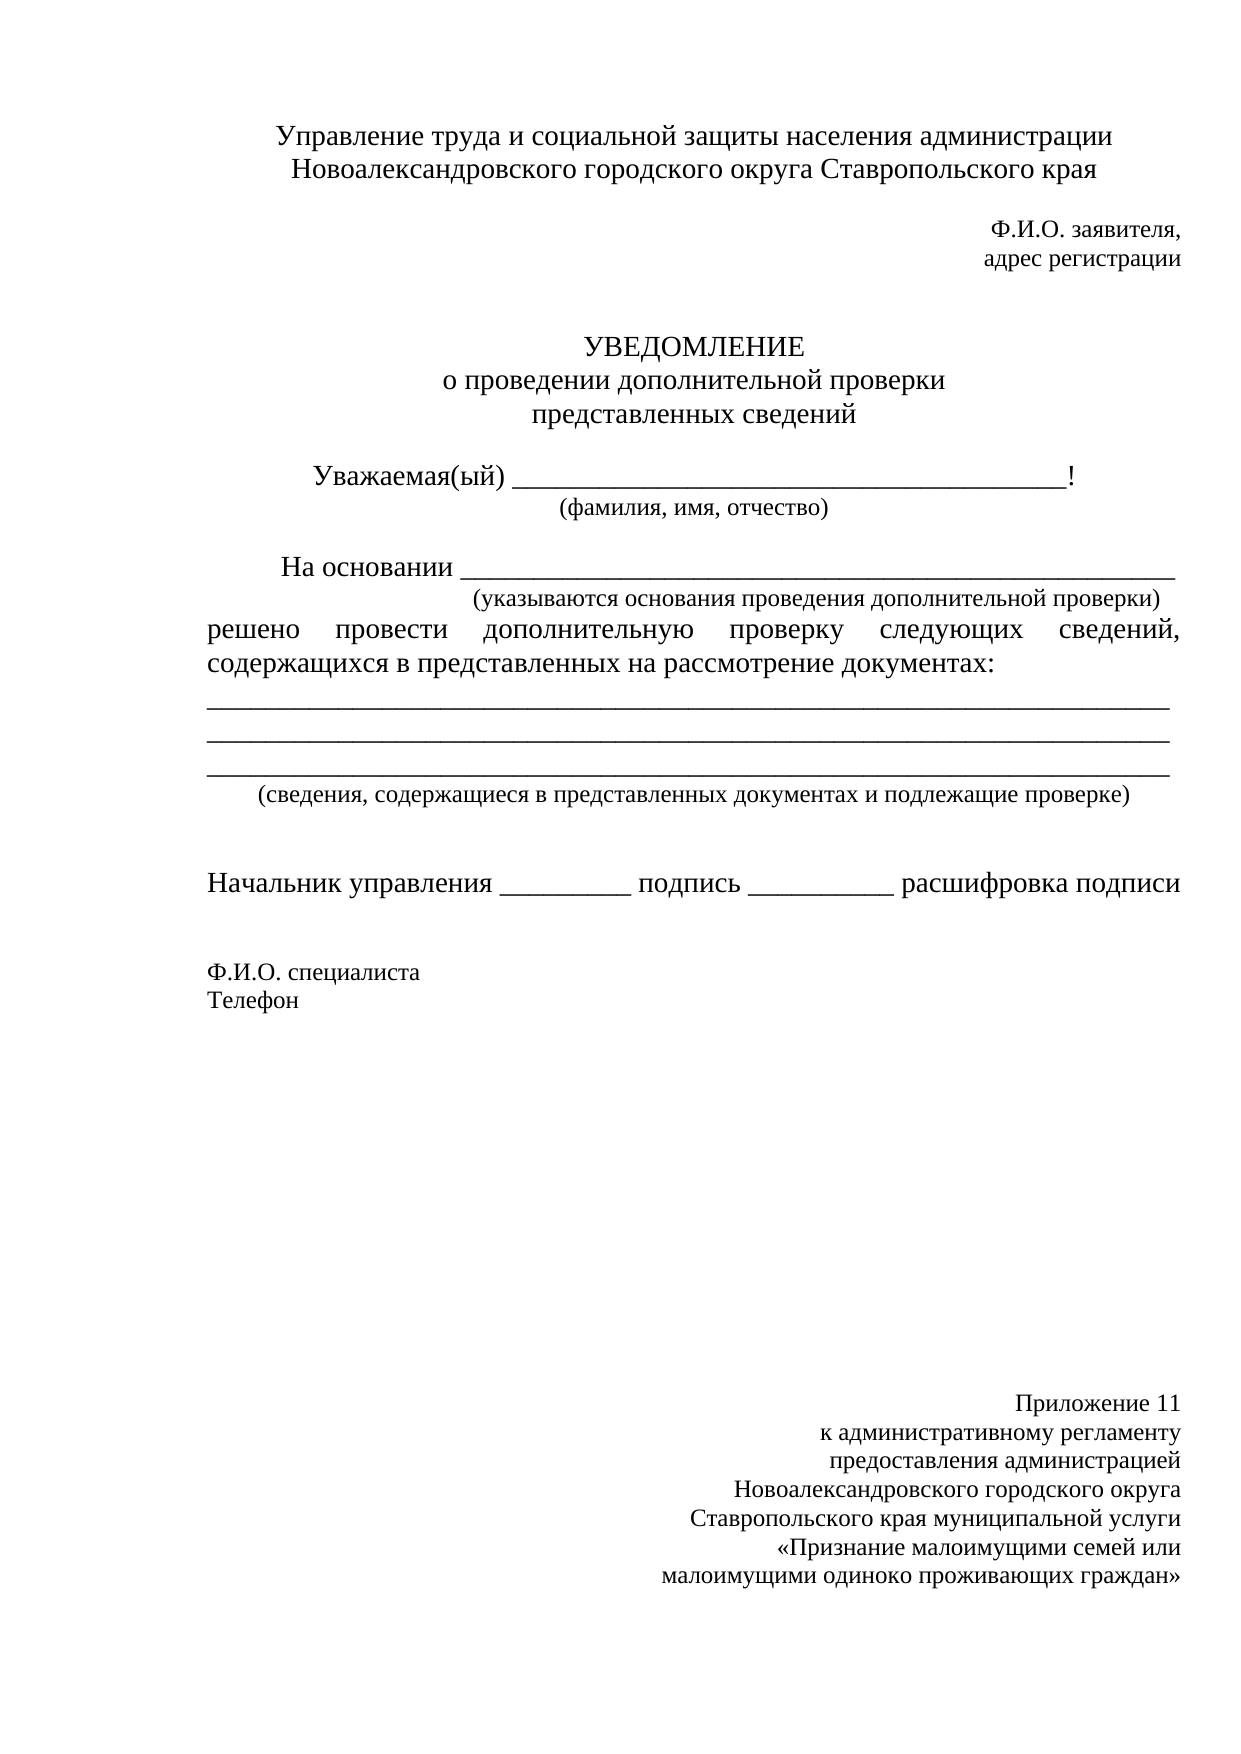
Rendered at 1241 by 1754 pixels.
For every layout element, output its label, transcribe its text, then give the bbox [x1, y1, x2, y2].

text Начальник управления _________ подпись __________ расшифровка подписи [207, 866, 1181, 899]
text Ф.И.О. заявителя, [207, 214, 1181, 243]
text «Признание малоимущими семей или [207, 1532, 1181, 1560]
text малоимущими одиноко проживающих граждан» [207, 1560, 1181, 1589]
text Приложение 11 [207, 1388, 1181, 1417]
text Ставропольского края муниципальной услуги [207, 1503, 1181, 1532]
text (фамилия, имя, отчество) [207, 492, 1181, 521]
text решено провести дополнительную проверку следующих сведений, содержащихся в представленных на рассмотрение документах: [207, 612, 1181, 679]
text адрес регистрации [207, 243, 1181, 271]
text представленных сведений [207, 396, 1181, 429]
text Управление труда и социальной защиты населения администрации [207, 118, 1181, 152]
text Уважаемая(ый) ______________________________________! [207, 458, 1181, 492]
text к административному регламенту [207, 1417, 1181, 1445]
text Новоалександровского городского округа Ставропольского края [207, 152, 1181, 185]
text предоставления администрацией [207, 1445, 1181, 1474]
text о проведении дополнительной проверки [207, 362, 1181, 396]
text __________________________________________________________________ [207, 746, 1181, 779]
text Ф.И.О. специалиста [207, 957, 1181, 985]
text __________________________________________________________________ [207, 679, 1181, 712]
text На основании _________________________________________________ [207, 549, 1181, 583]
text УВЕДОМЛЕНИЕ [207, 329, 1181, 362]
text Телефон [207, 985, 1181, 1014]
text __________________________________________________________________ [207, 712, 1181, 746]
text (указываются основания проведения дополнительной проверки) [207, 583, 1181, 612]
text (сведения, содержащиеся в представленных документах и подлежащие проверке) [207, 779, 1181, 808]
text Новоалександровского городского округа [207, 1474, 1181, 1503]
